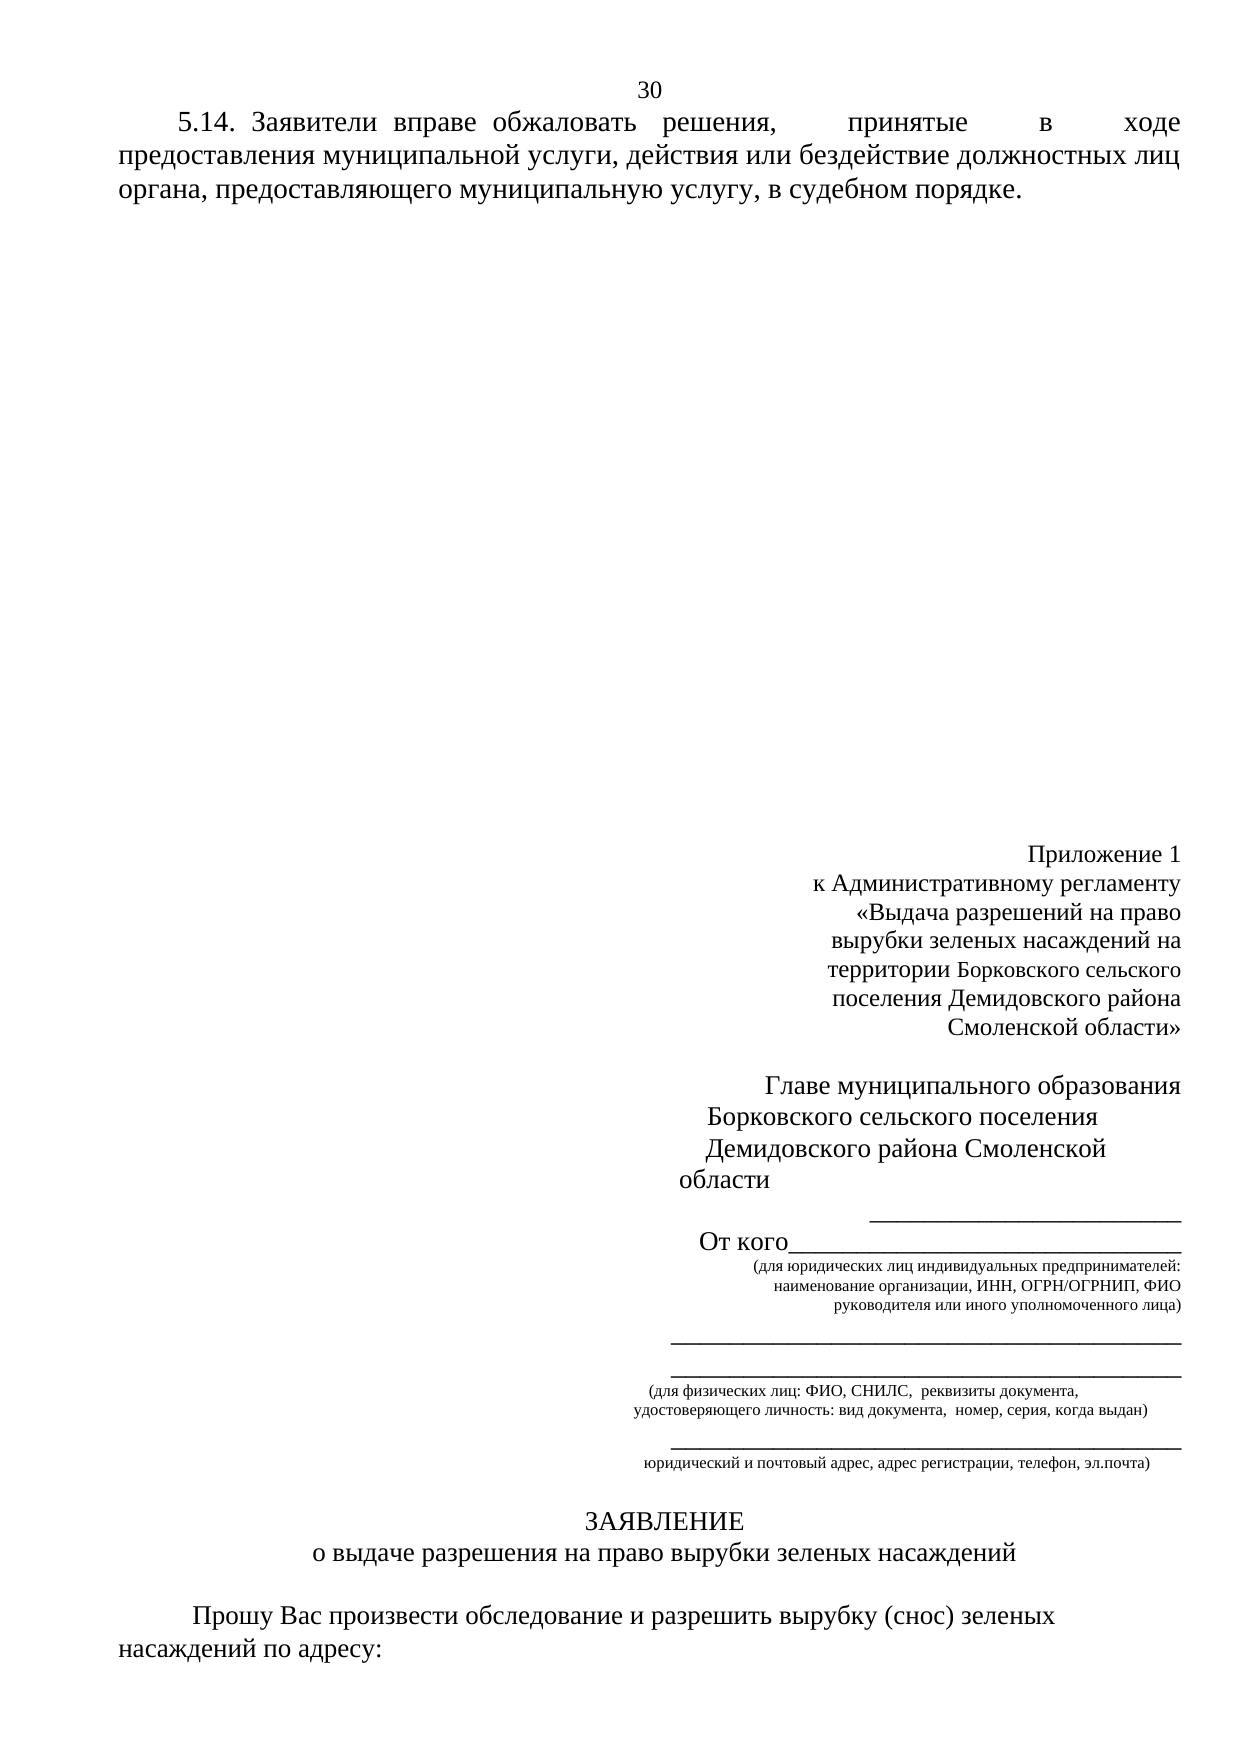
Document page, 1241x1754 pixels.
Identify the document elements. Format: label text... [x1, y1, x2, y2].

text «Выдача разрешений на право [768, 897, 1181, 926]
text области [118, 1163, 1181, 1194]
text юридический и почтовый адрес, адрес регистрации, телефон, эл.почта) [118, 1453, 1181, 1472]
text вырубки зеленых насаждений на территории Борковского сельского поселения Демидовского района Смоленской области» [768, 926, 1181, 1041]
text _______________________ [118, 1194, 1181, 1225]
text о выдаче разрешения на право вырубки зеленых насаждений [88, 1537, 1181, 1568]
text Главе муниципального образования [118, 1069, 1181, 1101]
text 5.14. Заявители вправе обжаловать решения, принятые в ходе предоставления муниципальной услуги, действия или бездействие должностных лиц органа, предоставляющего муниципальную услугу, в судебном порядке. [118, 104, 1181, 204]
text Демидовского района Смоленской [118, 1132, 1181, 1163]
text (для юридических лиц индивидуальных предпринимателей: [118, 1256, 1181, 1275]
text Борковского сельского поселения [118, 1101, 1181, 1132]
text ___________________________________ [118, 1419, 1181, 1453]
text От кого_____________________________ [118, 1225, 1181, 1256]
text удостоверяющего личность: вид документа, номер, серия, когда выдан) [118, 1400, 1181, 1419]
text к Административному регламенту [768, 868, 1181, 897]
text наименование организации, ИНН, ОГРН/ОГРНИП, ФИО [118, 1275, 1181, 1294]
text ЗАЯВЛЕНИЕ [88, 1505, 1181, 1537]
text руководителя или иного уполномоченного лица) [118, 1294, 1181, 1314]
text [118, 1599, 1181, 1663]
text (для физических лиц: ФИО, СНИЛС, реквизиты документа, [118, 1381, 1181, 1400]
text ___________________________________ [118, 1314, 1181, 1347]
text ___________________________________ [118, 1347, 1181, 1381]
text Приложение 1 [768, 839, 1181, 868]
